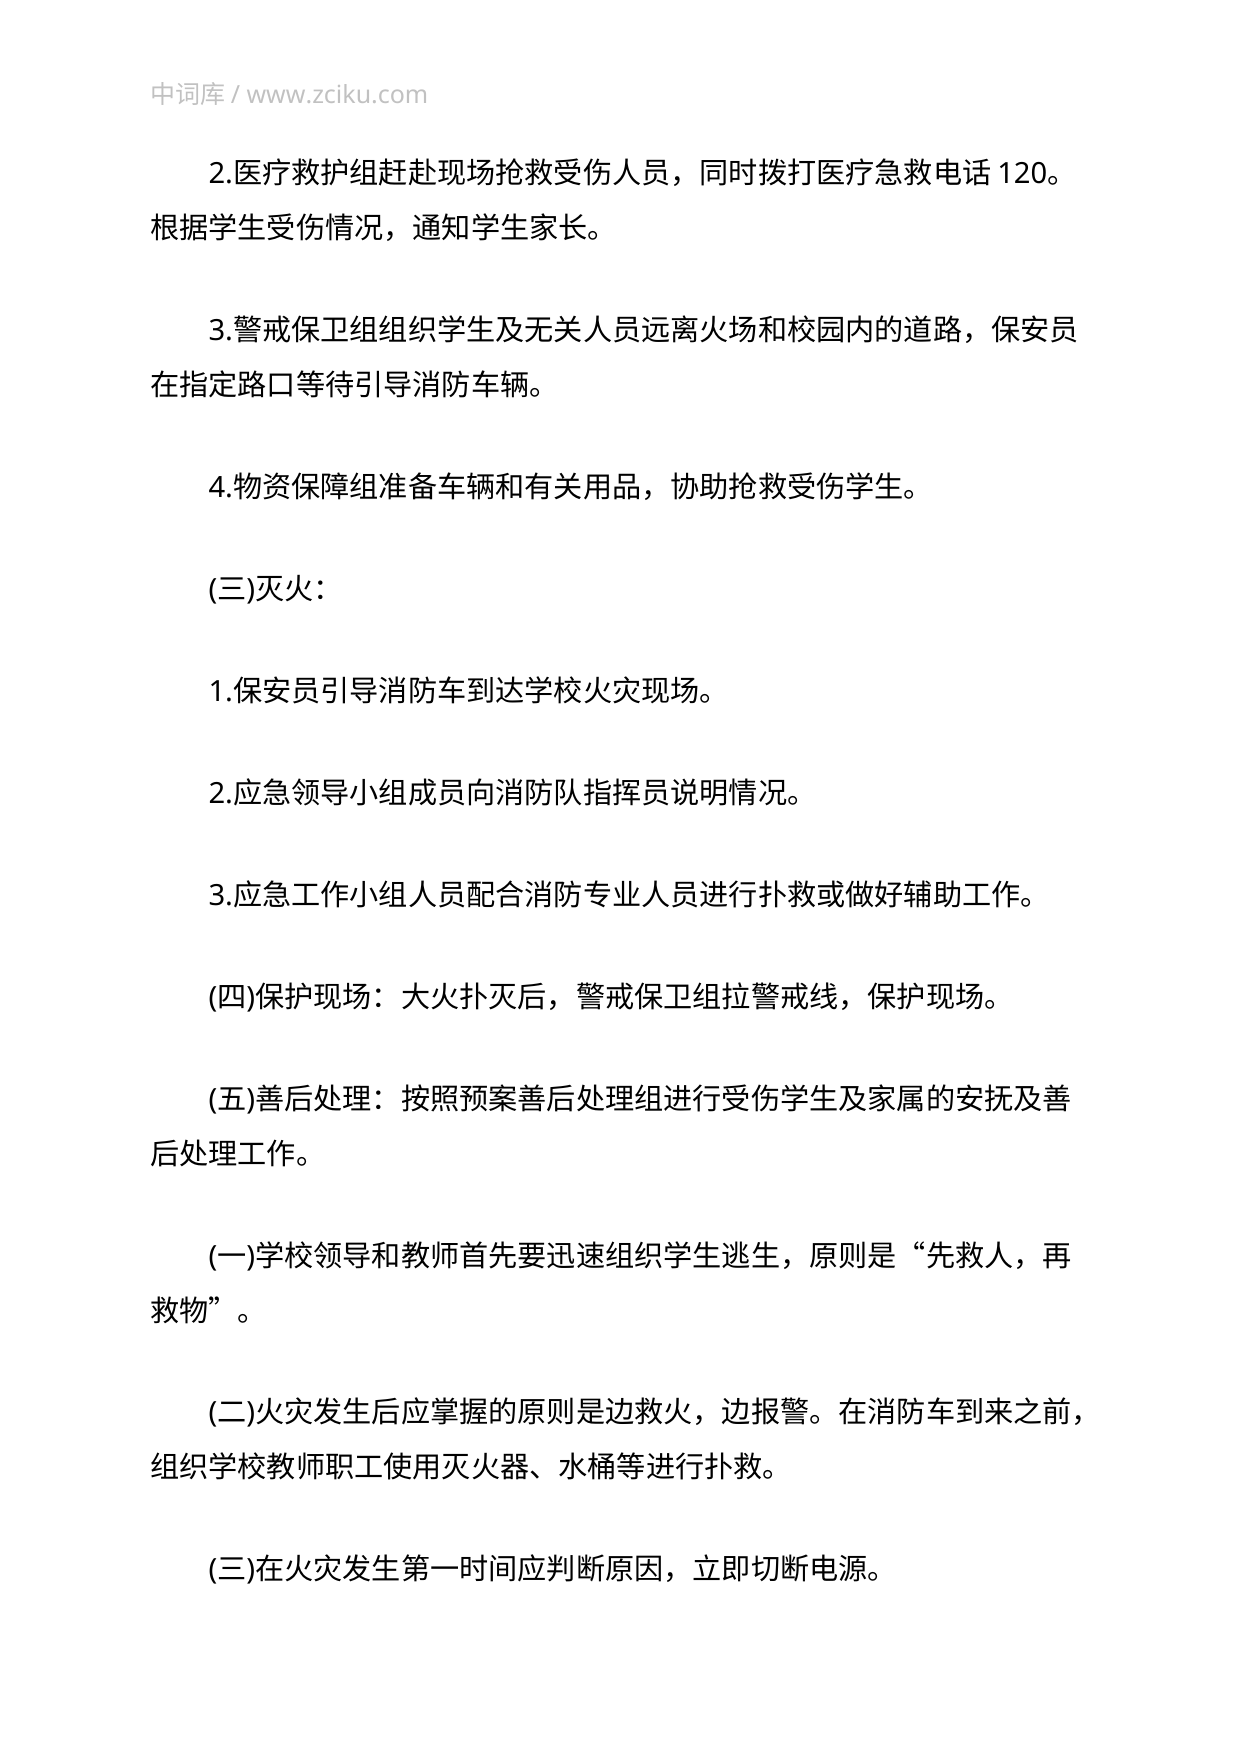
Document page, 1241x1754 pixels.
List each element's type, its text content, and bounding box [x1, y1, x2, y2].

text (三)在火灾发生第一时间应判断原因，立即切断电源。 [150, 1546, 1090, 1588]
text (三)灭火： [150, 566, 1090, 608]
text 4.物资保障组准备车辆和有关用品，协助抢救受伤学生。 [150, 463, 1090, 506]
text 2.医疗救护组赶赴现场抢救受伤人员，同时拨打医疗急救电话120。根据学生受伤情况，通知学生家长。 [150, 150, 1090, 247]
text 2.应急领导小组成员向消防队指挥员说明情况。 [150, 769, 1090, 812]
text 1.保安员引导消防车到达学校火灾现场。 [150, 667, 1090, 710]
text 3.应急工作小组人员配合消防专业人员进行扑救或做好辅助工作。 [150, 871, 1090, 914]
text (五)善后处理：按照预案善后处理组进行受伤学生及家属的安抚及善后处理工作。 [150, 1075, 1090, 1173]
text 3.警戒保卫组组织学生及无关人员远离火场和校园内的道路，保安员在指定路口等待引导消防车辆。 [150, 307, 1090, 404]
text (一)学校领导和教师首先要迅速组织学生逃生，原则是“先救人，再救物”。 [150, 1232, 1090, 1329]
text (四)保护现场：大火扑灭后，警戒保卫组拉警戒线，保护现场。 [150, 973, 1090, 1016]
text (二)火灾发生后应掌握的原则是边救火，边报警。在消防车到来之前，组织学校教师职工使用灭火器、水桶等进行扑救。 [150, 1389, 1090, 1486]
